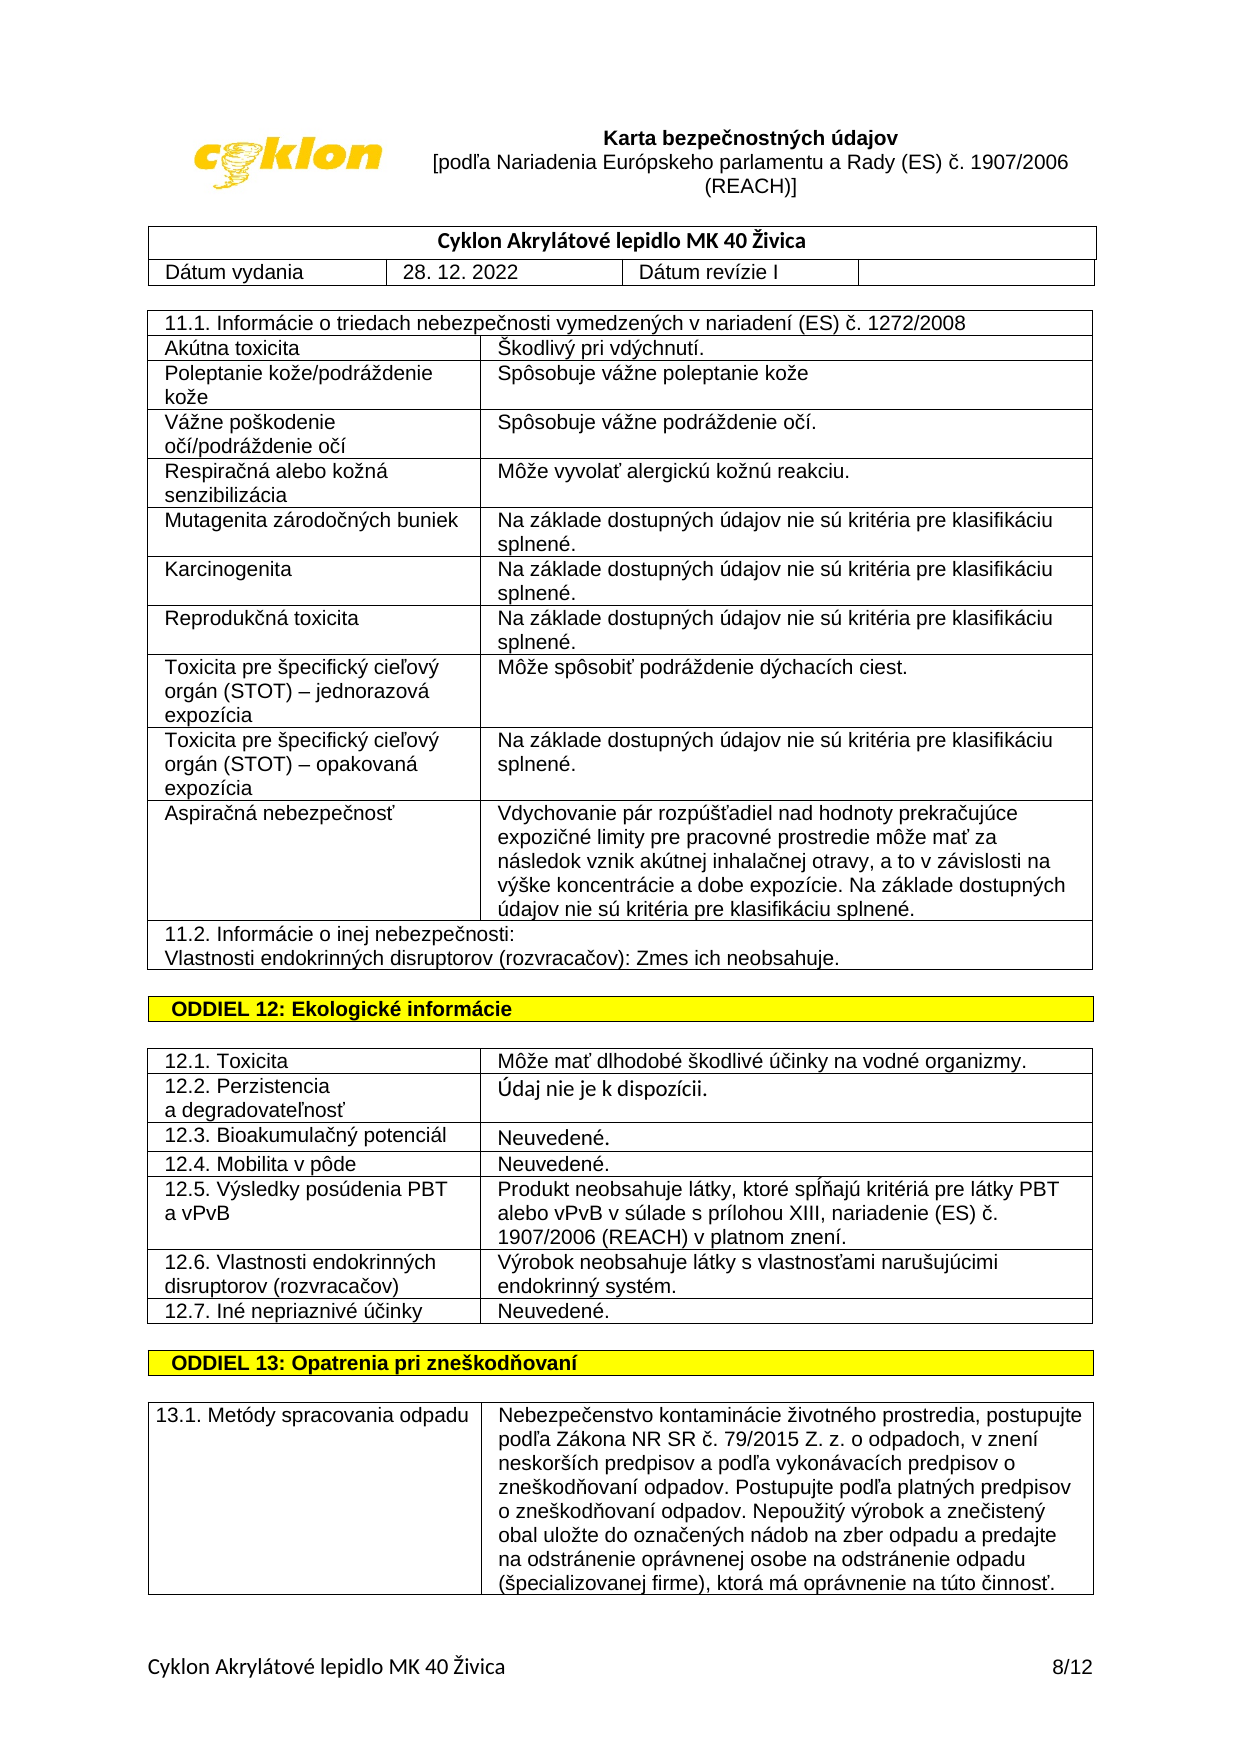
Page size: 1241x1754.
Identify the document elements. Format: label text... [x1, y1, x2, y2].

table_cell Respiračná alebo kožná senzibilizácia [148, 459, 480, 507]
table_cell 12.5. Výsledky posúdenia PBT a vPvB [148, 1177, 480, 1249]
table_cell Reprodukčná toxicita [148, 606, 480, 654]
table_cell 12.7. Iné nepriaznivé účinky [148, 1299, 480, 1323]
table_cell Na základe dostupných údajov nie sú kritéria pre klasifikáciu splnené. [481, 728, 1092, 799]
table_header ODDIEL 13: Opatrenia pri zneškodňovaní [149, 1351, 1093, 1375]
table_cell Toxicita pre špecifický cieľový orgán (STOT) – opakovaná expozícia [148, 728, 480, 799]
picture [182, 117, 394, 203]
table_cell 11.2. Informácie o inej nebezpečnosti: Vlastnosti endokrinných disruptorov (rozvracačov): Zmes ich neobsahuje. [148, 921, 1092, 969]
table_cell Škodlivý pri vdýchnutí. [481, 336, 1092, 360]
table_cell Akútna toxicita [148, 336, 480, 360]
table_cell Na základe dostupných údajov nie sú kritéria pre klasifikáciu splnené. [481, 606, 1092, 654]
table_header 11.1. Informácie o triedach nebezpečnosti vymedzených v nariadení (ES) č. 1272/2008 [148, 311, 1092, 335]
table_cell Spôsobuje vážne podráždenie očí. [481, 410, 1092, 458]
table_cell Na základe dostupných údajov nie sú kritéria pre klasifikáciu splnené. [481, 557, 1092, 605]
table_cell Poleptanie kože/podráždenie kože [148, 361, 480, 409]
table_cell Na základe dostupných údajov nie sú kritéria pre klasifikáciu splnené. [481, 508, 1092, 556]
table_cell Neuvedené. [481, 1123, 1092, 1151]
table_cell Produkt neobsahuje látky, ktoré spĺňajú kritériá pre látky PBT alebo vPvB v súlade s prílohou XIII, nariadenie (ES) č. 1907/2006 (REACH) v platnom znení. [481, 1177, 1092, 1249]
table_cell Môže spôsobiť podráždenie dýchacích ciest. [481, 655, 1092, 727]
table_cell Aspiračná nebezpečnosť [148, 801, 480, 920]
table_cell Toxicita pre špecifický cieľový orgán (STOT) – jednorazová expozícia [148, 655, 480, 727]
table_cell Neuvedené. [481, 1299, 1092, 1323]
table_header Môže mať dlhodobé škodlivé účinky na vodné organizmy. [481, 1049, 1092, 1073]
table_cell 12.2. Perzistencia a degradovateľnosť [148, 1074, 480, 1122]
table_header 12.1. Toxicita [148, 1049, 480, 1073]
table_cell Údaj nie je k dispozícii. [481, 1074, 1092, 1122]
table_cell 12.6. Vlastnosti endokrinných disruptorov (rozvracačov) [148, 1250, 480, 1298]
table_cell Výrobok neobsahuje látky s vlastnosťami narušujúcimi endokrinný systém. [481, 1250, 1092, 1298]
table_cell Vážne poškodenie očí/podráždenie očí [148, 410, 480, 458]
table_cell Karcinogenita [148, 557, 480, 605]
table_cell Spôsobuje vážne poleptanie kože [481, 361, 1092, 409]
table_header ODDIEL 12: Ekologické informácie [149, 997, 1093, 1021]
table_cell Mutagenita zárodočných buniek [148, 508, 480, 556]
table_cell Neuvedené. [481, 1152, 1092, 1176]
table_cell Vdychovanie pár rozpúšťadiel nad hodnoty prekračujúce expozičné limity pre pracovné prostredie môže mať za následok vznik akútnej inhalačnej otravy, a to v závislosti na výške koncentrácie a dobe expozície. Na základe dostupných údajov nie sú kritéria pre klasifikáciu splnené. [481, 801, 1092, 920]
table_header 13.1. Metódy spracovania odpadu [149, 1403, 481, 1594]
table_cell Môže vyvolať alergickú kožnú reakciu. [481, 459, 1092, 507]
table_cell 12.4. Mobilita v pôde [148, 1152, 480, 1176]
table_cell 12.3. Bioakumulačný potenciál [148, 1123, 480, 1151]
